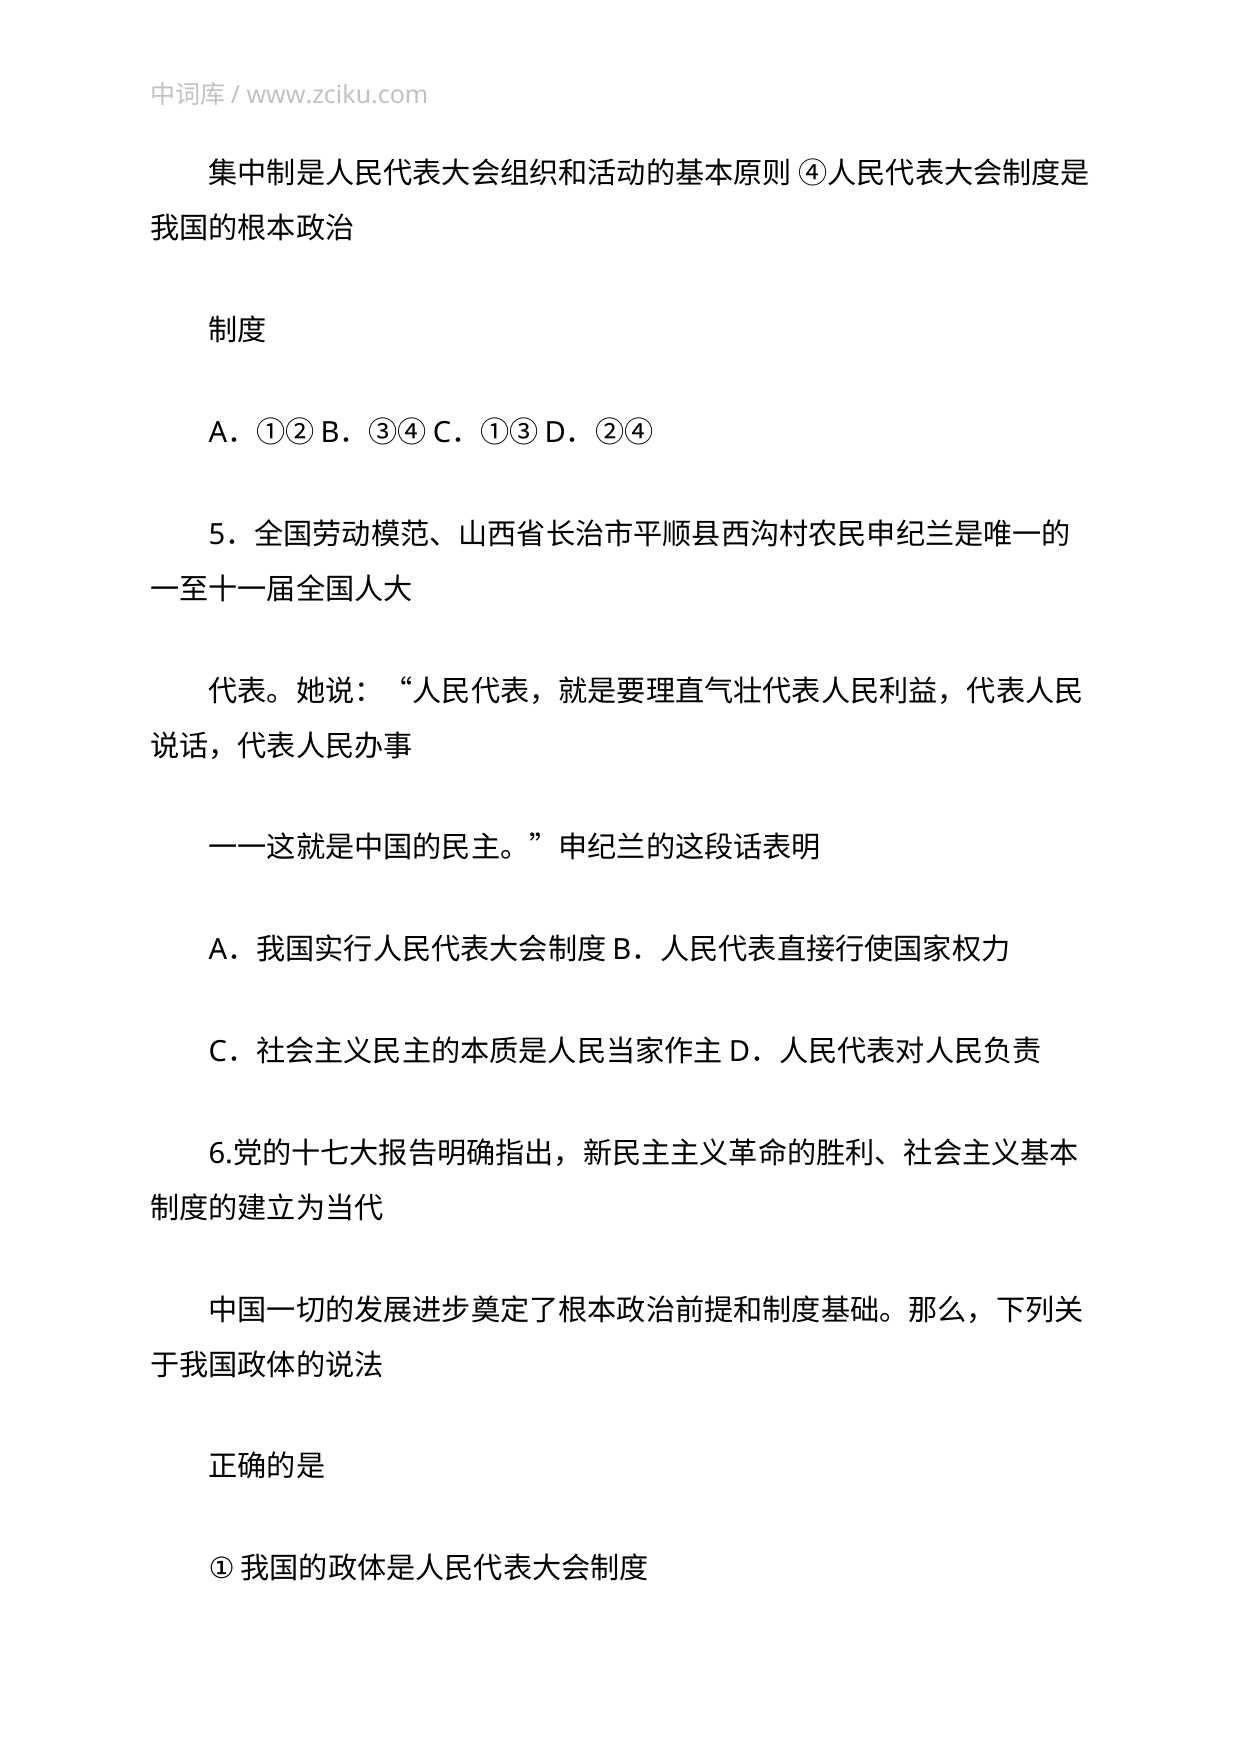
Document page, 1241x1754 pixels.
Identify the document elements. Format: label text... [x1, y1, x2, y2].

text 中国一切的发展进步奠定了根本政治前提和制度基础。那么，下列关于我国政体的说法 [150, 1286, 1090, 1383]
text 代表。她说：“人民代表，就是要理直气壮代表人民利益，代表人民说话，代表人民办事 [150, 667, 1090, 764]
text 5．全国劳动模范、山西省长治市平顺县西沟村农民申纪兰是唯一的一至十一届全国人大 [150, 510, 1090, 608]
text ①我国的政体是人民代表大会制度 [150, 1545, 1090, 1587]
text C．社会主义民主的本质是人民当家作主D．人民代表对人民负责 [150, 1028, 1090, 1070]
text 正确的是 [150, 1443, 1090, 1485]
text 一一这就是中国的民主。”申纪兰的这段话表明 [150, 824, 1090, 866]
text 6.党的十七大报告明确指出，新民主主义革命的胜利、社会主义基本制度的建立为当代 [150, 1129, 1090, 1227]
text A．①②B．③④C．①③D．②④ [150, 408, 1090, 451]
text 制度 [150, 307, 1090, 349]
text A．我国实行人民代表大会制度B．人民代表直接行使国家权力 [150, 926, 1090, 968]
text 集中制是人民代表大会组织和活动的基本原则 ④人民代表大会制度是我国的根本政治 [150, 150, 1090, 247]
